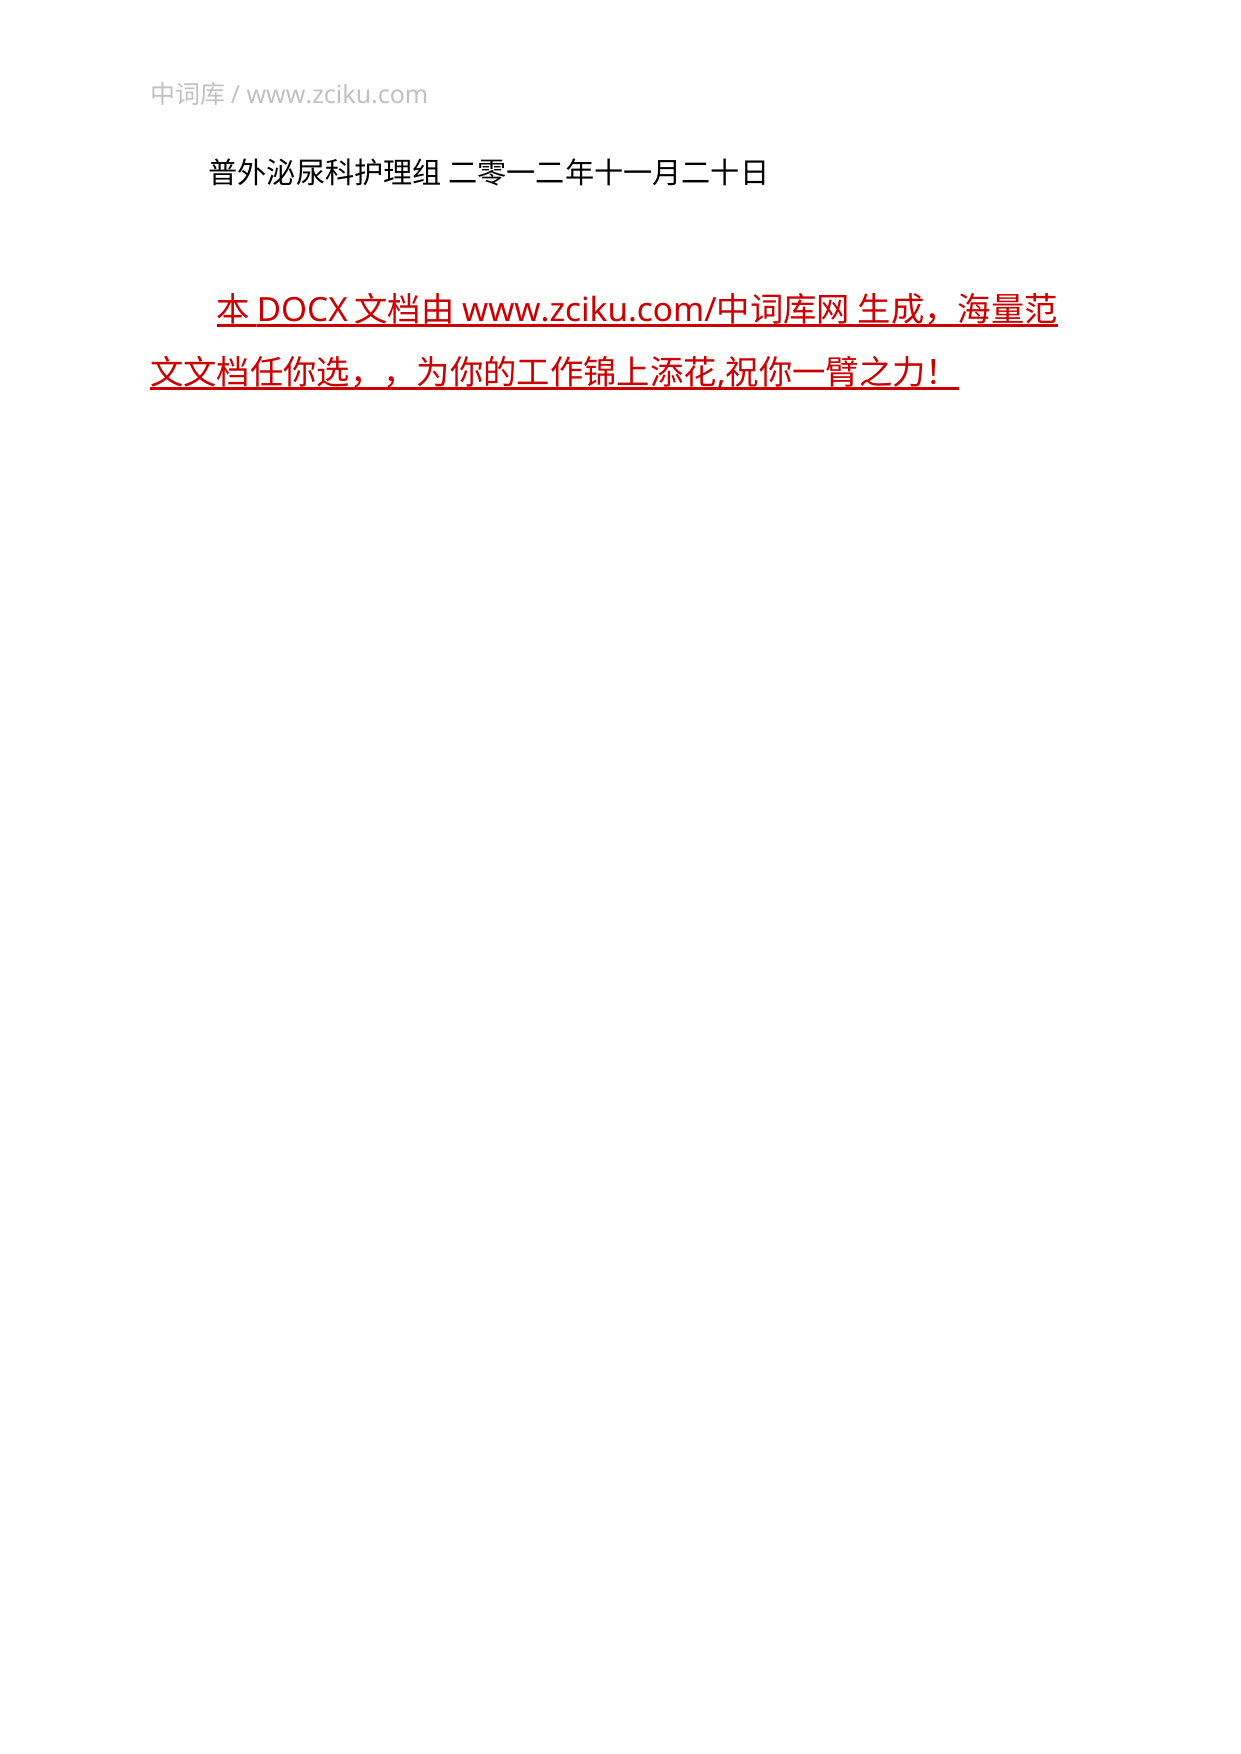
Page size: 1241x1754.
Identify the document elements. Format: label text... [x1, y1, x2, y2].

text 普外泌尿科护理组 二零一二年十一月二十日 [150, 150, 1090, 192]
text 本DOCX文档由 www.zciku.com/中词库网 生成，海量范文文档任你选，，为你的工作锦上添花,祝你一臂之力！ [150, 283, 1090, 394]
